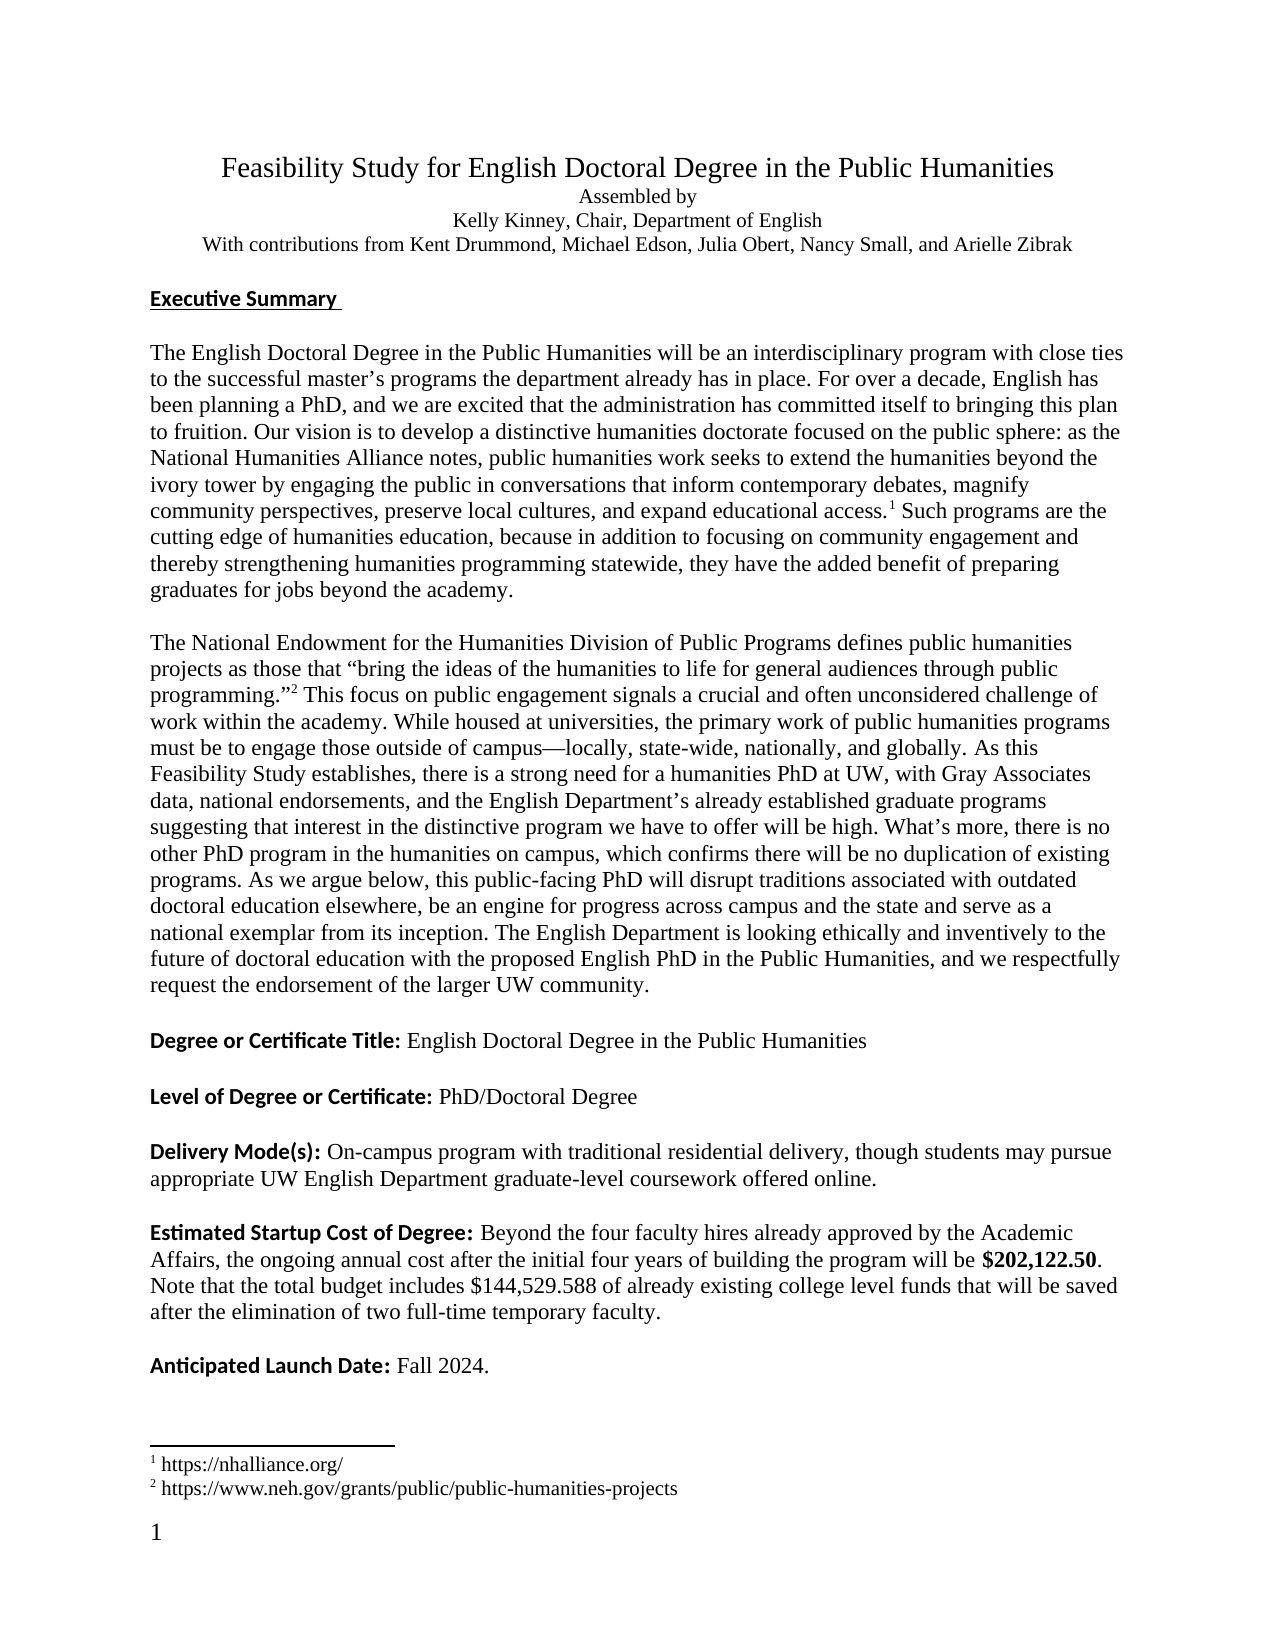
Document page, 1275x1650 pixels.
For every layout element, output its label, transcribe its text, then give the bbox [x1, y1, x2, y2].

text Level of Degree or Certificate: PhD/Doctoral Degree [150, 1082, 1125, 1111]
text Anticipated Launch Date: Fall 2024. [150, 1351, 1125, 1379]
text Kelly Kinney, Chair, Department of English [150, 208, 1125, 232]
text The National Endowment for the Humanities Division of Public Programs defines public humanities projects as those that “bring the ideas of the humanities to life for general audiences through public programming.” This focus on public engagement signals a crucial and often unconsidered challenge of work within the academy. While housed at universities, the primary work of public humanities programs must be to engage those outside of campus—locally, state-wide, nationally, and globally. As this Feasibility Study establishes, there is a strong need for a humanities PhD at UW, with Gray Associates data, national endorsements, and the English Department’s already established graduate programs suggesting that interest in the distinctive program we have to offer will be high. What’s more, there is no other PhD program in the humanities on campus, which confirms there will be no duplication of existing programs. As we argue below, this public-facing PhD will disrupt traditions associated with outdated doctoral education elsewhere, be an engine for progress across campus and the state and serve as a national exemplar from its inception. The English Department is looking ethically and inventively to the future of doctoral education with the proposed English PhD in the Public Humanities, and we respectfully request the endorsement of the larger UW community. [150, 629, 1125, 998]
text The English Doctoral Degree in the Public Humanities will be an interdisciplinary program with close ties to the successful master’s programs the department already has in place. For over a decade, English has been planning a PhD, and we are excited that the administration has committed itself to bringing this plan to fruition. Our vision is to develop a distinctive humanities doctorate focused on the public sphere: as the National Humanities Alliance notes, public humanities work seeks to extend the humanities beyond the ivory tower by engaging the public in conversations that inform contemporary debates, magnify community perspectives, preserve local cultures, and expand educational access. Such programs are the cutting edge of humanities education, because in addition to focusing on community engagement and thereby strengthening humanities programming statewide, they have the added benefit of preparing graduates for jobs beyond the academy. [150, 339, 1125, 602]
text Delivery Mode(s): On-campus program with traditional residential delivery, though students may pursue appropriate UW English Department graduate-level coursework offered online. [150, 1137, 1125, 1191]
text Estimated Startup Cost of Degree: Beyond the four faculty hires already approved by the Academic Affairs, the ongoing annual cost after the initial four years of building the program will be $202,122.50. Note that the total budget includes $144,529.588 of already existing college level funds that will be saved after the elimination of two full-time temporary faculty. [150, 1218, 1125, 1325]
text Degree or Certificate Title: English Doctoral Degree in the Public Humanities [150, 1026, 1125, 1054]
text Executive Summary [150, 284, 1125, 312]
text Assembled by [150, 183, 1125, 208]
text Feasibility Study for English Doctoral Degree in the Public Humanities [150, 150, 1125, 183]
text With contributions from Kent Drummond, Michael Edson, Julia Obert, Nancy Small, and Arielle Zibrak [150, 232, 1125, 256]
